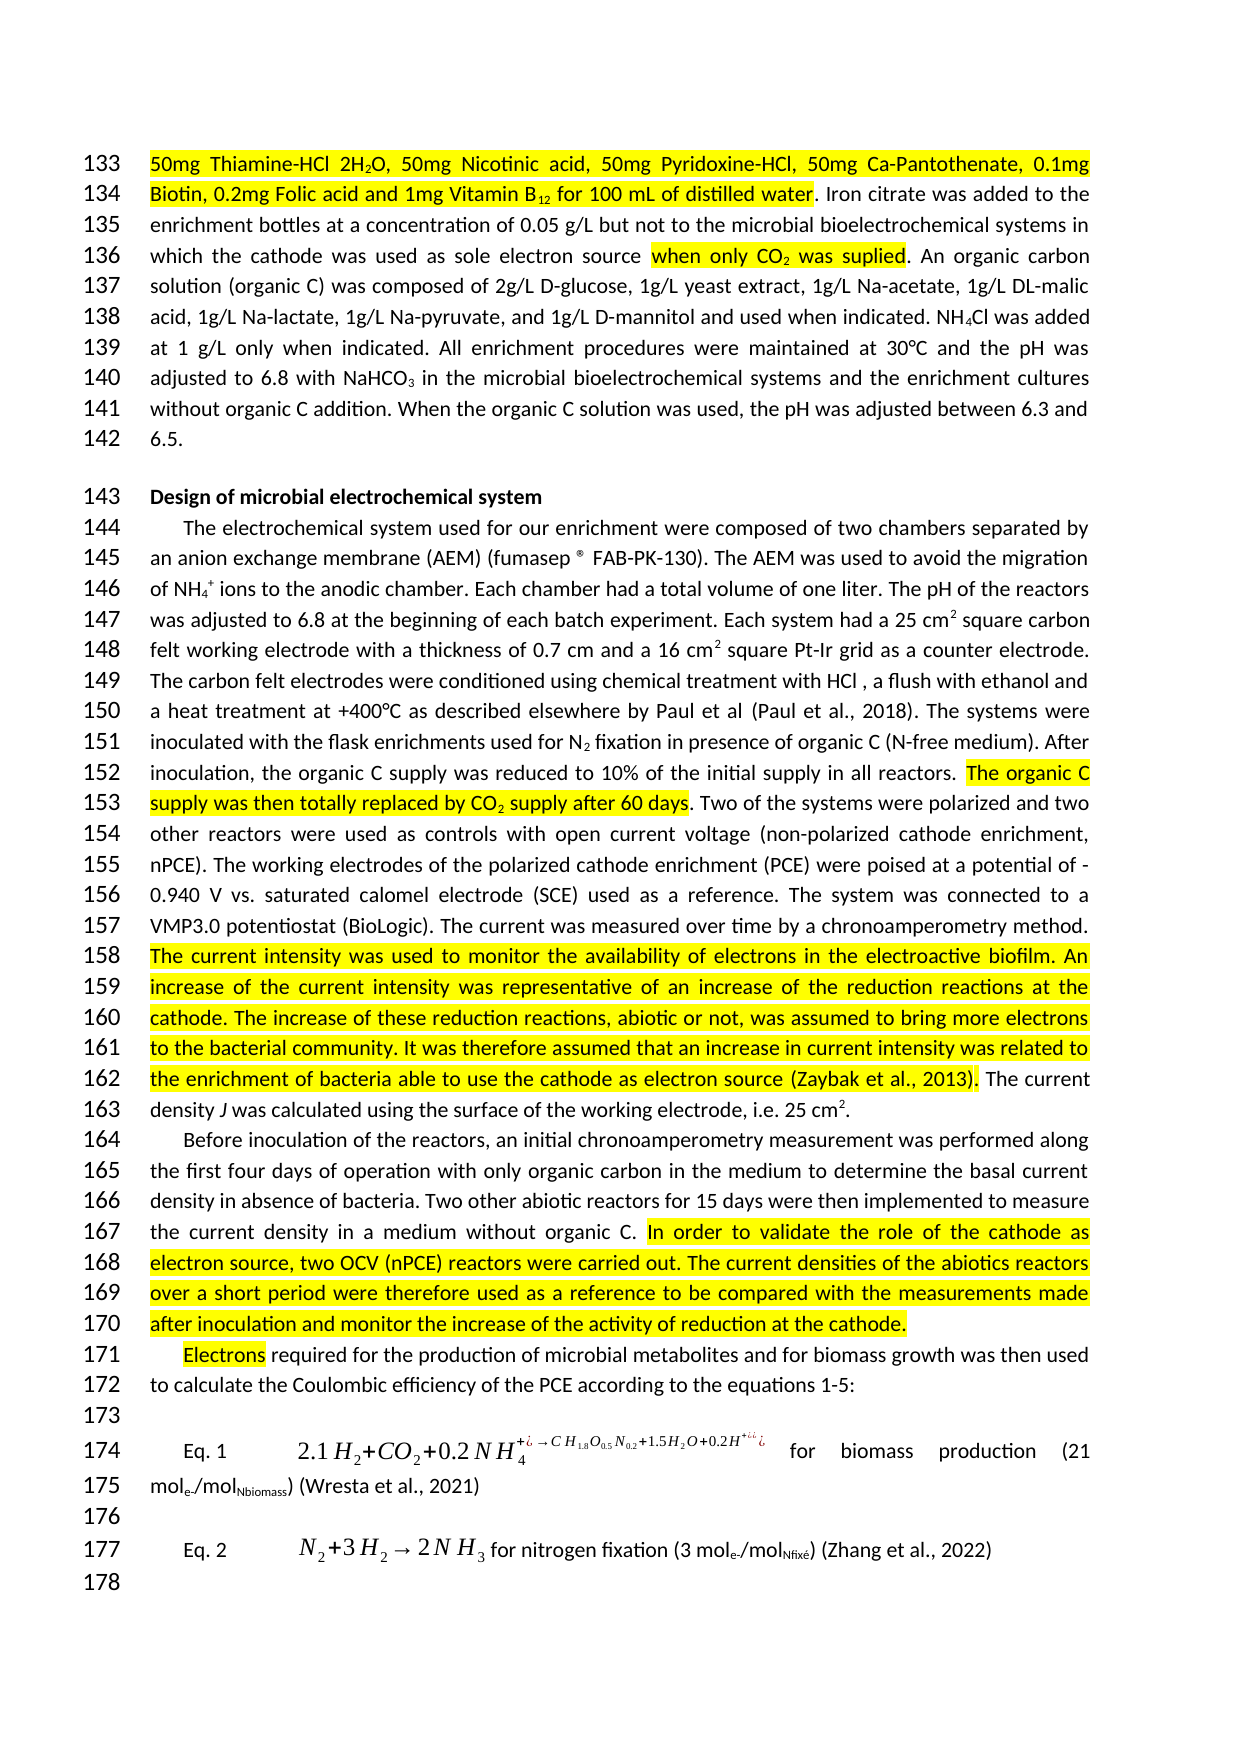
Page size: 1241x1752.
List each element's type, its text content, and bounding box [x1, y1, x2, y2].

text Eq. 1 for biomass production (21 mole-/molNbiomass) (Wresta et al., 2021) [150, 1433, 1090, 1499]
text Electrons required for the production of microbial metabolites and for biomass growth was then used to calculate the Coulombic efficiency of the PCE according to the equations 1-5: [150, 1341, 1090, 1398]
text Eq. 2 for nitrogen fixation (3 mole-/molNfixé) (Zhang et al., 2022) [150, 1534, 1090, 1565]
text Before inoculation of the reactors, an initial chronoamperometry measurement was performed along the first four days of operation with only organic carbon in the medium to determine the basal current density in absence of bacteria. Two other abiotic reactors for 15 days were then implemented to measure the current density in a medium without organic C. In order to validate the role of the cathode as electron source, two OCV (nPCE) reactors were carried out. The current densities of the abiotics reactors over a short period were therefore used as a reference to be compared with the measurements made after inoculation and monitor the increase of the activity of reduction at the cathode. [150, 1126, 1090, 1249]
text The electrochemical system used for our enrichment were composed of two chambers separated by an anion exchange membrane (AEM) (fumasep ® FAB-PK-130). The AEM was used to avoid the migration of NH4+ ions to the anodic chamber. Each chamber had a total volume of one liter. The pH of the reactors was adjusted to 6.8 at the beginning of each batch experiment. Each system had a 25 cm2 square carbon felt working electrode with a thickness of 0.7 cm and a 16 cm2 square Pt-Ir grid as a counter electrode. The carbon felt electrodes were conditioned using chemical treatment with HCl , a flush with ethanol and a heat treatment at +400°C as described elsewhere by Paul et al (Paul et al., 2018). The systems were inoculated with the flask enrichments used for N2 fixation in presence of organic C (N-free medium). After inoculation, the organic C supply was reduced to 10% of the initial supply in all reactors. The organic C supply was then totally replaced by CO2 supply after 60 days. Two of the systems were polarized and two other reactors were used as controls with open current voltage (non-polarized cathode enrichment, nPCE). The working electrodes of the polarized cathode enrichment (PCE) were poised at a potential of -0.940 V vs. saturated calomel electrode (SCE) used as a reference. The system was connected to a VMP3.0 potentiostat (BioLogic). The current was measured over time by a chronoamperometry method. The current intensity was used to monitor the availability of electrons in the electroactive biofilm. An increase of the current intensity was representative of an increase of the reduction reactions at the cathode. The increase of these reduction reactions, abiotic or not, was assumed to bring more electrons to the bacterial community. It was therefore assumed that an increase in current intensity was related to the enrichment of bacteria able to use the cathode as electron source (Zaybak et al., 2013). The current density J was calculated using the surface of the working electrode, i.e. 25 cm2. [150, 514, 1090, 943]
text Design of microbial electrochemical system [150, 483, 1090, 510]
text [150, 177, 1090, 452]
